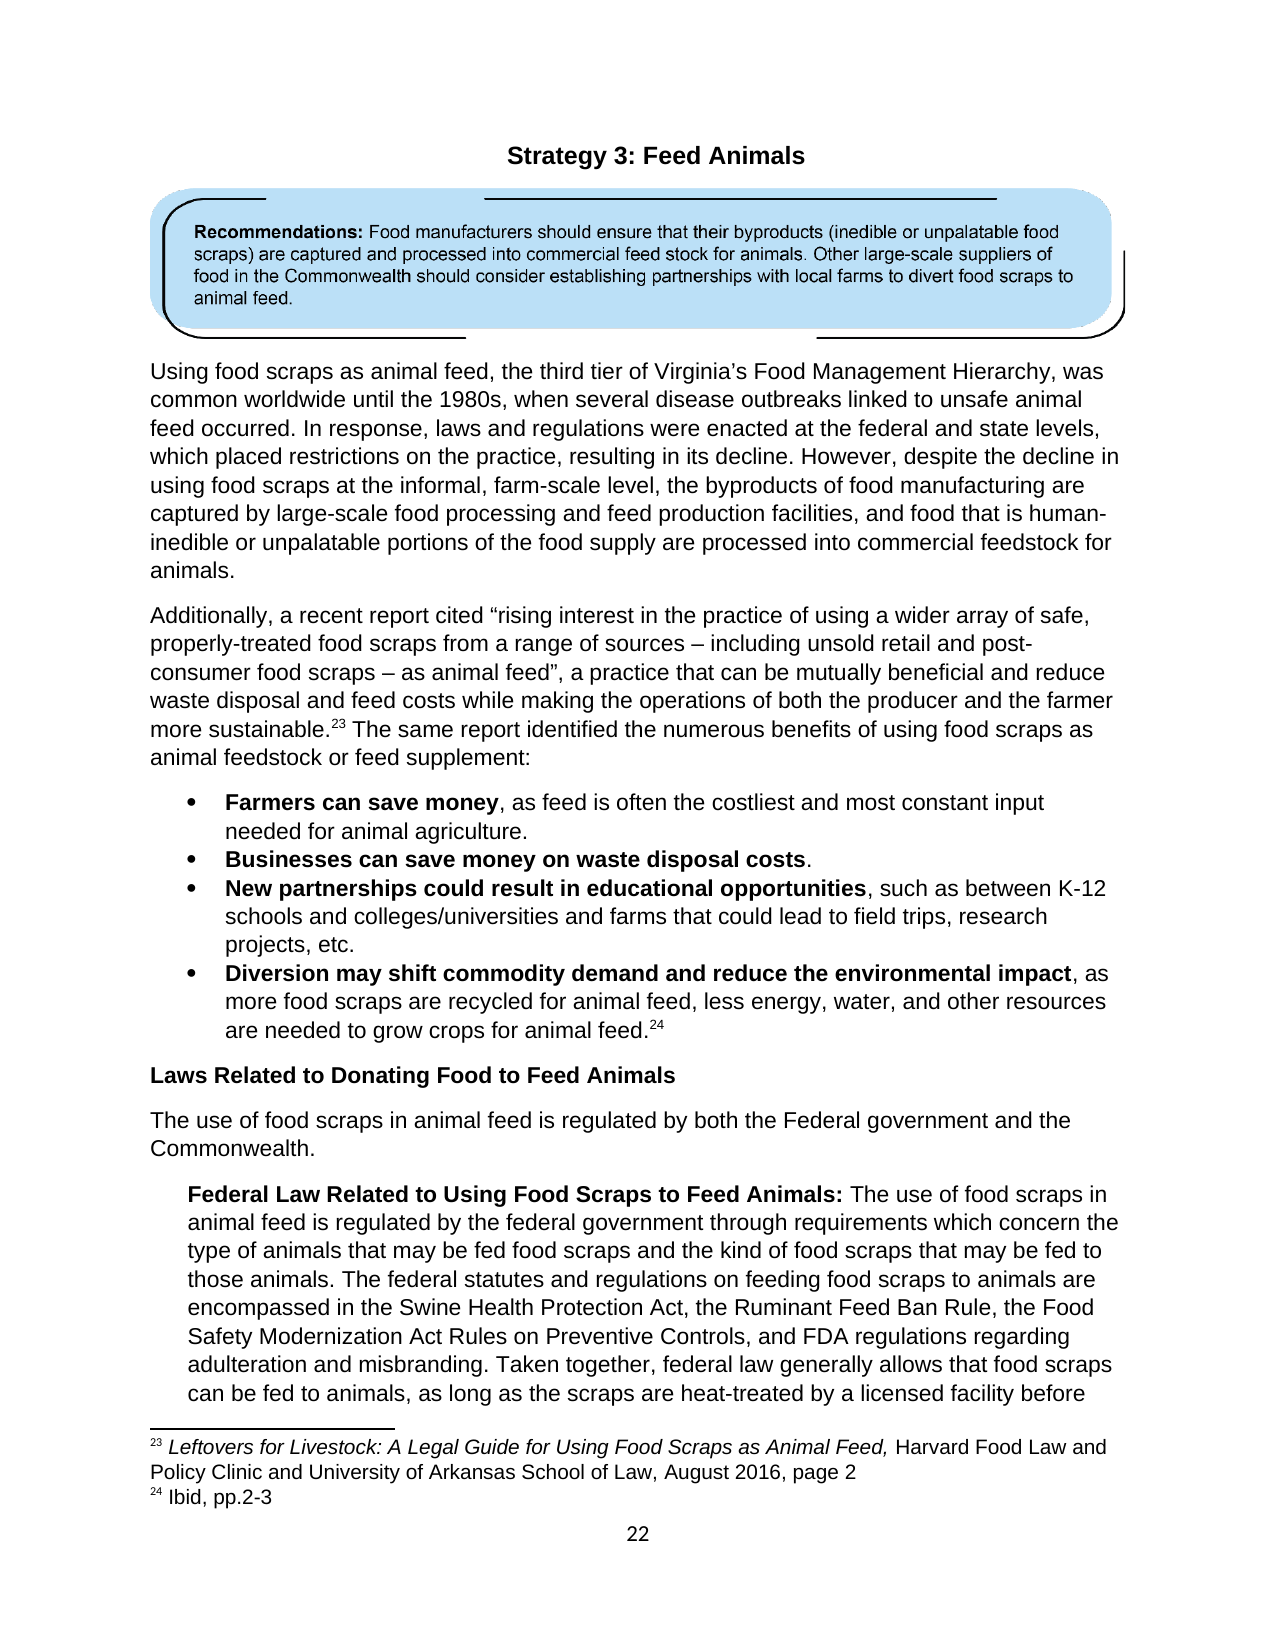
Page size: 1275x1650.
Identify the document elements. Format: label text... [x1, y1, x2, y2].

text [187, 1181, 1125, 1406]
list Diversion may shift commodity demand and reduce the environmental impact, as more food scraps are recycled for animal feed, less energy, water, and other resources are needed to grow crops for animal feed. [187, 960, 1125, 1043]
text Using food scraps as animal feed, the third tier of Virginia’s Food Management Hierarchy, was common worldwide until the 1980s, when several disease outbreaks linked to unsafe animal feed occurred. In response, laws and regulations were enacted at the federal and state levels, which placed restrictions on the practice, resulting in its decline. However, despite the decline in using food scraps at the informal, farm-scale level, the byproducts of food manufacturing are captured by large-scale food processing and feed production facilities, and food that is human-inedible or unpalatable portions of the food supply are processed into commercial feedstock for animals. [150, 358, 1125, 583]
list New partnerships could result in educational opportunities, such as between K-12 schools and colleges/universities and farms that could lead to field trips, research projects, etc. [187, 874, 1125, 958]
text The use of food scraps in animal feed is regulated by both the Federal government and the Commonwealth. [150, 1107, 1125, 1162]
text Laws Related to Donating Food to Feed Animals [150, 1062, 1125, 1088]
subtitle Strategy 3: Feed Animals [187, 141, 1125, 169]
text Additionally, a recent report cited “rising interest in the practice of using a wider array of safe, properly-treated food scraps from a range of sources – including unsold retail and post-consumer food scraps – as animal feed”, a practice that can be mutually beneficial and reduce waste disposal and feed costs while making the operations of both the producer and the farmer more sustainable. The same report identified the numerous benefits of using food scraps as animal feedstock or feed supplement: [150, 602, 1125, 771]
list Businesses can save money on waste disposal costs. [187, 846, 1125, 872]
list Farmers can save money, as feed is often the costliest and most constant input needed for animal agriculture. [187, 789, 1125, 844]
picture [150, 188, 1125, 339]
